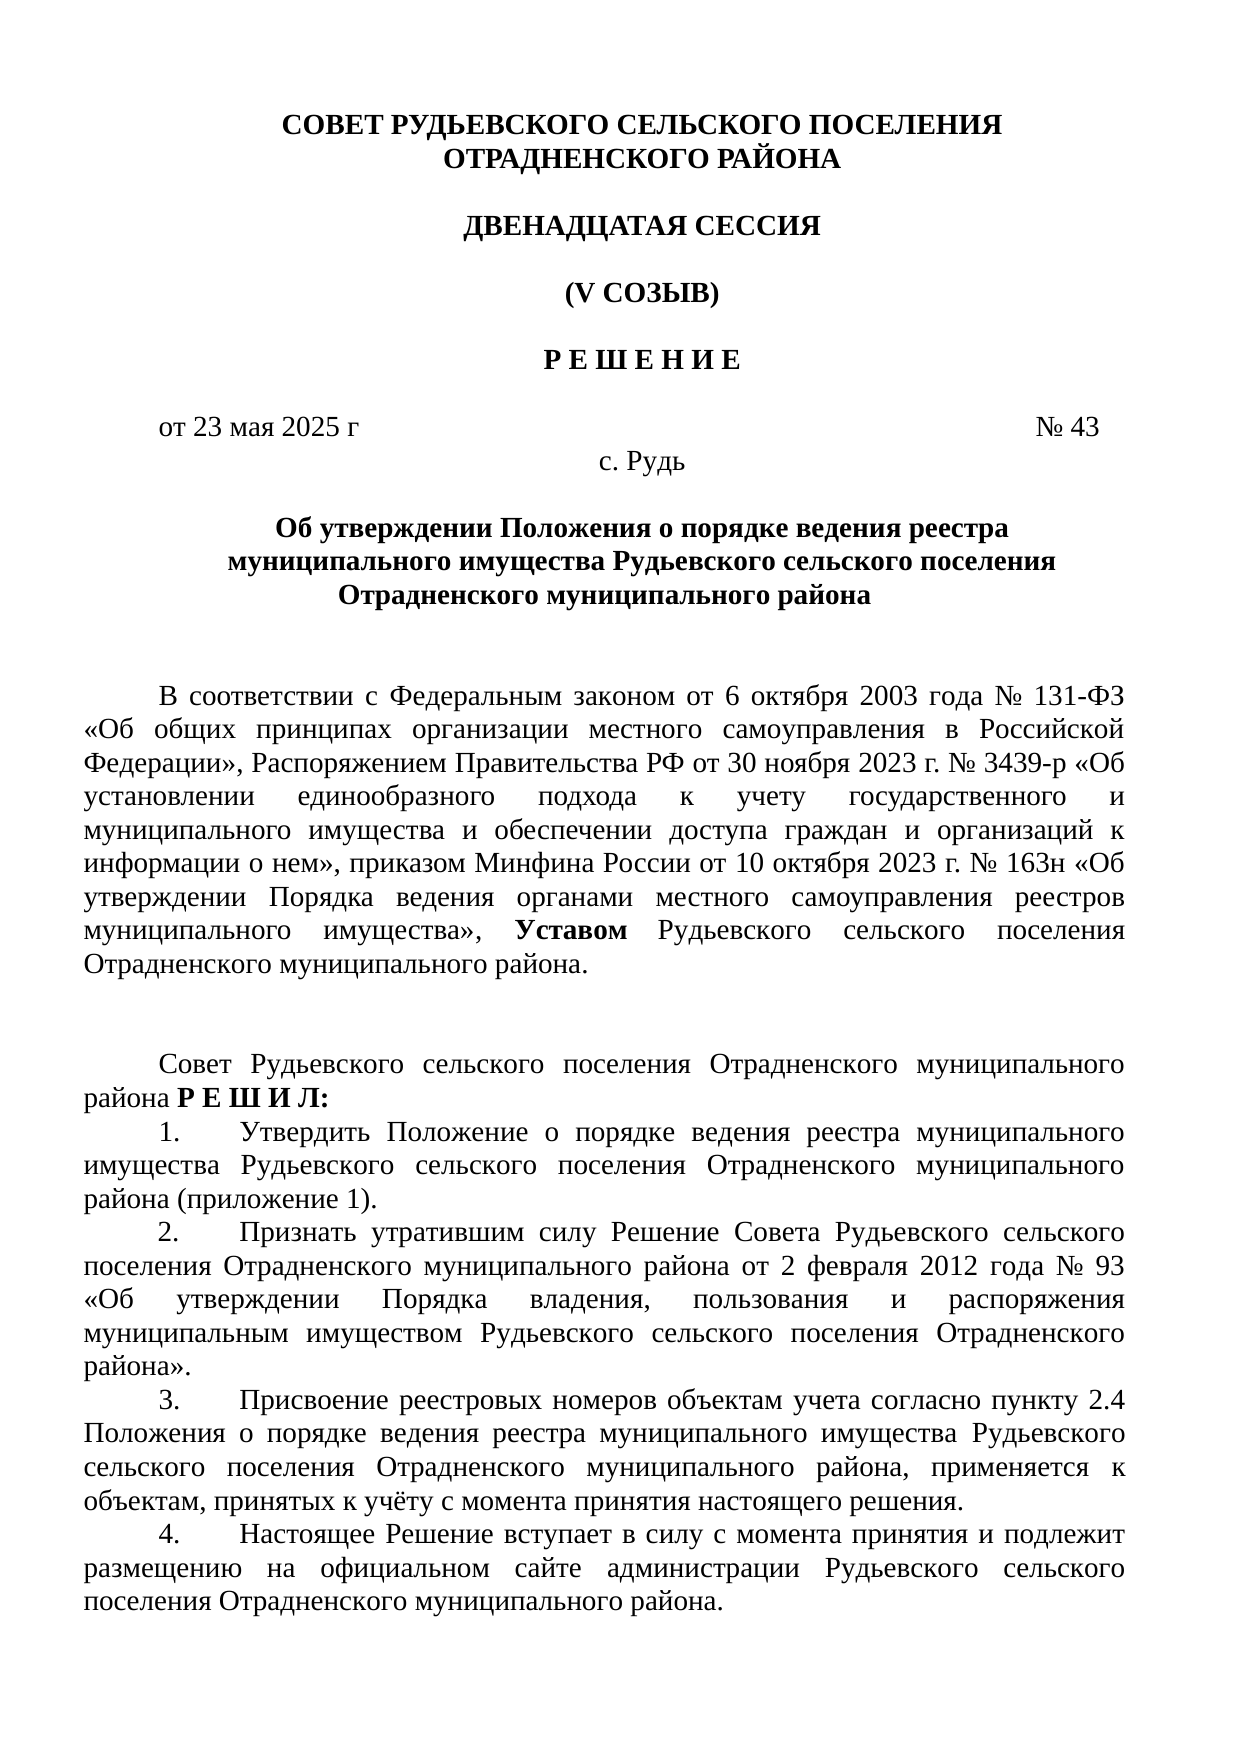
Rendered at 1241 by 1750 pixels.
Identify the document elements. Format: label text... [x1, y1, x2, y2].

text с. Рудь [83, 443, 1126, 476]
text Об утверждении Положения о порядке ведения реестра [83, 510, 1126, 543]
text Р Е Ш Е Н И Е [83, 342, 1126, 376]
text Совет Рудьевского сельского поселения Отрадненского муниципального района Р Е Ш И Л: [83, 1047, 1126, 1114]
text ОТРАДНЕНСКОГО РАЙОНА [83, 141, 1126, 174]
text муниципального имущества Рудьевского сельского поселения Отрадненского муниципального района [83, 543, 1126, 611]
list Утвердить Положение о порядке ведения реестра муниципального имущества Рудьевского сельского поселения Отрадненского муниципального района (приложение 1). [83, 1114, 1126, 1214]
list Настоящее Решение вступает в силу с момента принятия и подлежит размещению на официальном сайте администрации Рудьевского сельского поселения Отрадненского муниципального района. [83, 1516, 1126, 1617]
text В соответствии с Федеральным законом от 6 октября 2003 года № 131-ФЗ «Об общих принципах организации местного самоуправления в Российской Федерации», Распоряжением Правительства РФ от 30 ноября 2023 г. № 3439-р «Об установлении единообразного подхода к учету государственного и муниципального имущества и обеспечении доступа граждан и организаций к информации о нем», приказом Минфина России от 10 октября 2023 г. № 163н «Об утверждении Порядка ведения органами местного самоуправления реестров муниципального имущества», Уставом Рудьевского сельского поселения Отрадненского муниципального района. [83, 678, 1126, 979]
text от 23 мая 2025 г № 43 [83, 409, 1126, 443]
text (V СОЗЫВ) [83, 275, 1126, 309]
list Признать утратившим силу Решение Совета Рудьевского сельского поселения Отрадненского муниципального района от 2 февраля 2012 года № 93 «Об утверждении Порядка владения, пользования и распоряжения муниципальным имуществом Рудьевского сельского поселения Отрадненского района». [83, 1214, 1126, 1382]
list Присвоение реестровых номеров объектам учета согласно пункту 2.4 Положения о порядке ведения реестра муниципального имущества Рудьевского сельского поселения Отрадненского муниципального района, применяется к объектам, принятых к учёту с момента принятия настоящего решения. [83, 1382, 1126, 1516]
text СОВЕТ РУДЬЕВСКОГО СЕЛЬСКОГО ПОСЕЛЕНИЯ [83, 107, 1126, 141]
text ДВЕНАДЦАТАЯ СЕССИЯ [83, 208, 1126, 242]
